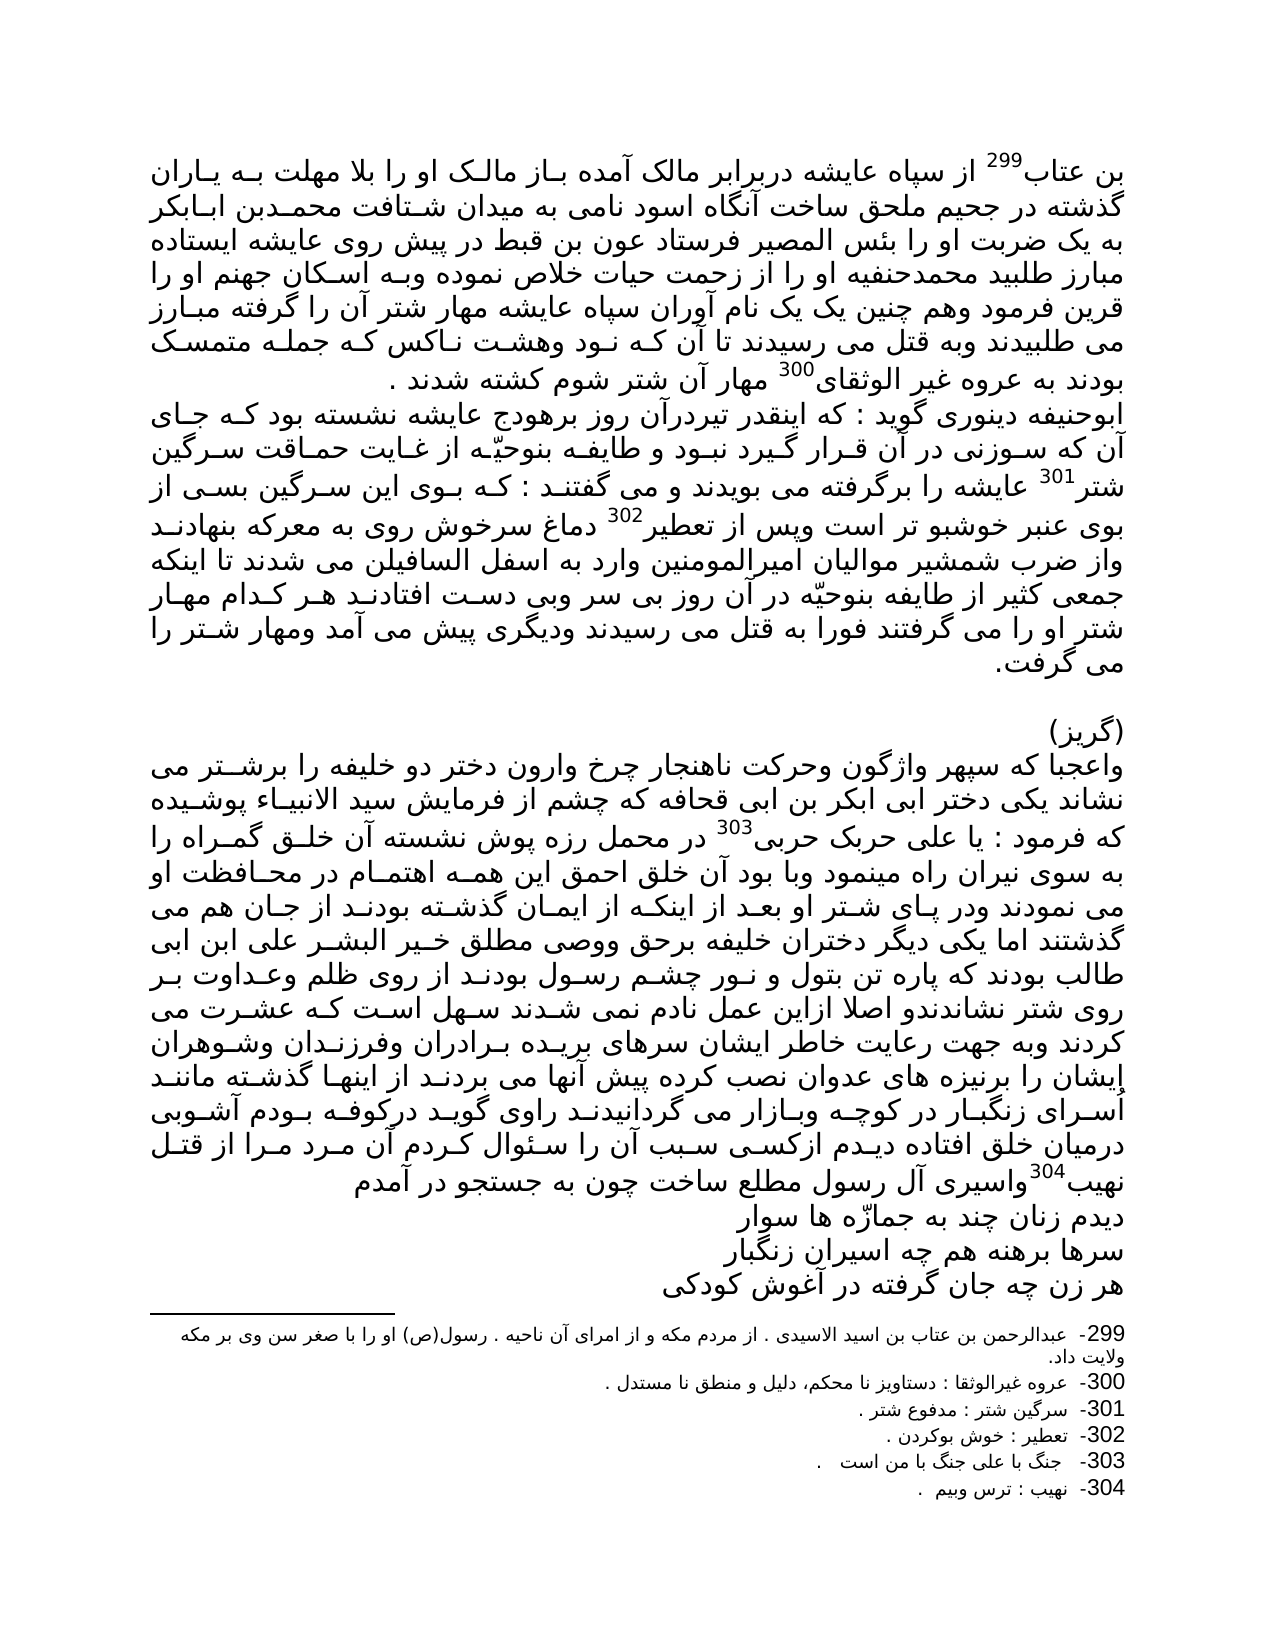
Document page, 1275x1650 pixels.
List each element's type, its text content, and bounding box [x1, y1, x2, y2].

text هر زن چه جان گرفته در آغوش کودکی [150, 1268, 1125, 1302]
text (گریز) [150, 714, 1125, 748]
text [150, 150, 1125, 397]
text سرها برهنه هم چه اسیران زنگبار [150, 1234, 1125, 1268]
text دیدم زنان چند به جمازّه ها سوار [150, 1200, 1125, 1234]
text واعجبا که سپهر واژگون وحرکت ناهنجار چرخ وارون دختر دو خلیفه را برشتر می نشاند یکی دختر ابی ابکر بن ابی قحافه که چشم از فرمایش سید الانبیاء پوشیده که فرمود : یا علی حربک حربی در محمل رزه پوش نشسته آن خلق گمراه را به سوی نیران راه مینمود وبا بود آن خلق احمق این همه اهتمام در محافظت او می نمودند ودر پای شتر او بعد از اینکه از ایمان گذشته بودند از جان هم می گذشتند اما یکی دیگر دختران خلیفه برحق ووصی مطلق خیر البشر علی ابن ابی طالب بودند که پاره تن بتول و نور چشم رسول بودند از روی ظلم وعداوت بر روی شتر نشاندندو اصلا ازاین عمل نادم نمی شدند سهل است که عشرت می کردند وبه جهت رعایت خاطر ایشان سرهای بریده برادران وفرزندان وشوهران ایشان را برنیزه های عدوان نصب کرده پیش آنها می بردند از اینها گذشته مانند اُسرای زنگبار در کوچه وبازار می گردانیدند راوی گوید درکوفه بودم آشوبی درمیان خلق افتاده دیدم ازکسی سبب آن را سئوال کردم آن مرد مرا از قتل نهیبواسیری آل رسول مطلع ساخت چون به جستجو در آمدم [150, 748, 1125, 1200]
text ابوحنیفه دینوری گوید : که اینقدر تیردرآن روز برهودج عایشه نشسته بود که جای آن که سوزنی در آن قرار گیرد نبود و طایفه بنوحیّه از غایت حماقت سرگین شتر عایشه را برگرفته می بویدند و می گفتند : که بوی این سرگین بسی از بوی عنبر خوشبو تر است وپس از تعطیر دماغ سرخوش روی به معرکه بنهادند واز ضرب شمشیر موالیان امیرالمومنین وارد به اسفل السافیلن می شدند تا اینکه جمعی کثیر از طایفه بنوحیّه در آن روز بی سر وبی دست افتادند هر کدام مهار شتر او را می گرفتند فورا به قتل می رسیدند ودیگری پیش می آمد ومهار شتر را می گرفت. [150, 397, 1125, 679]
